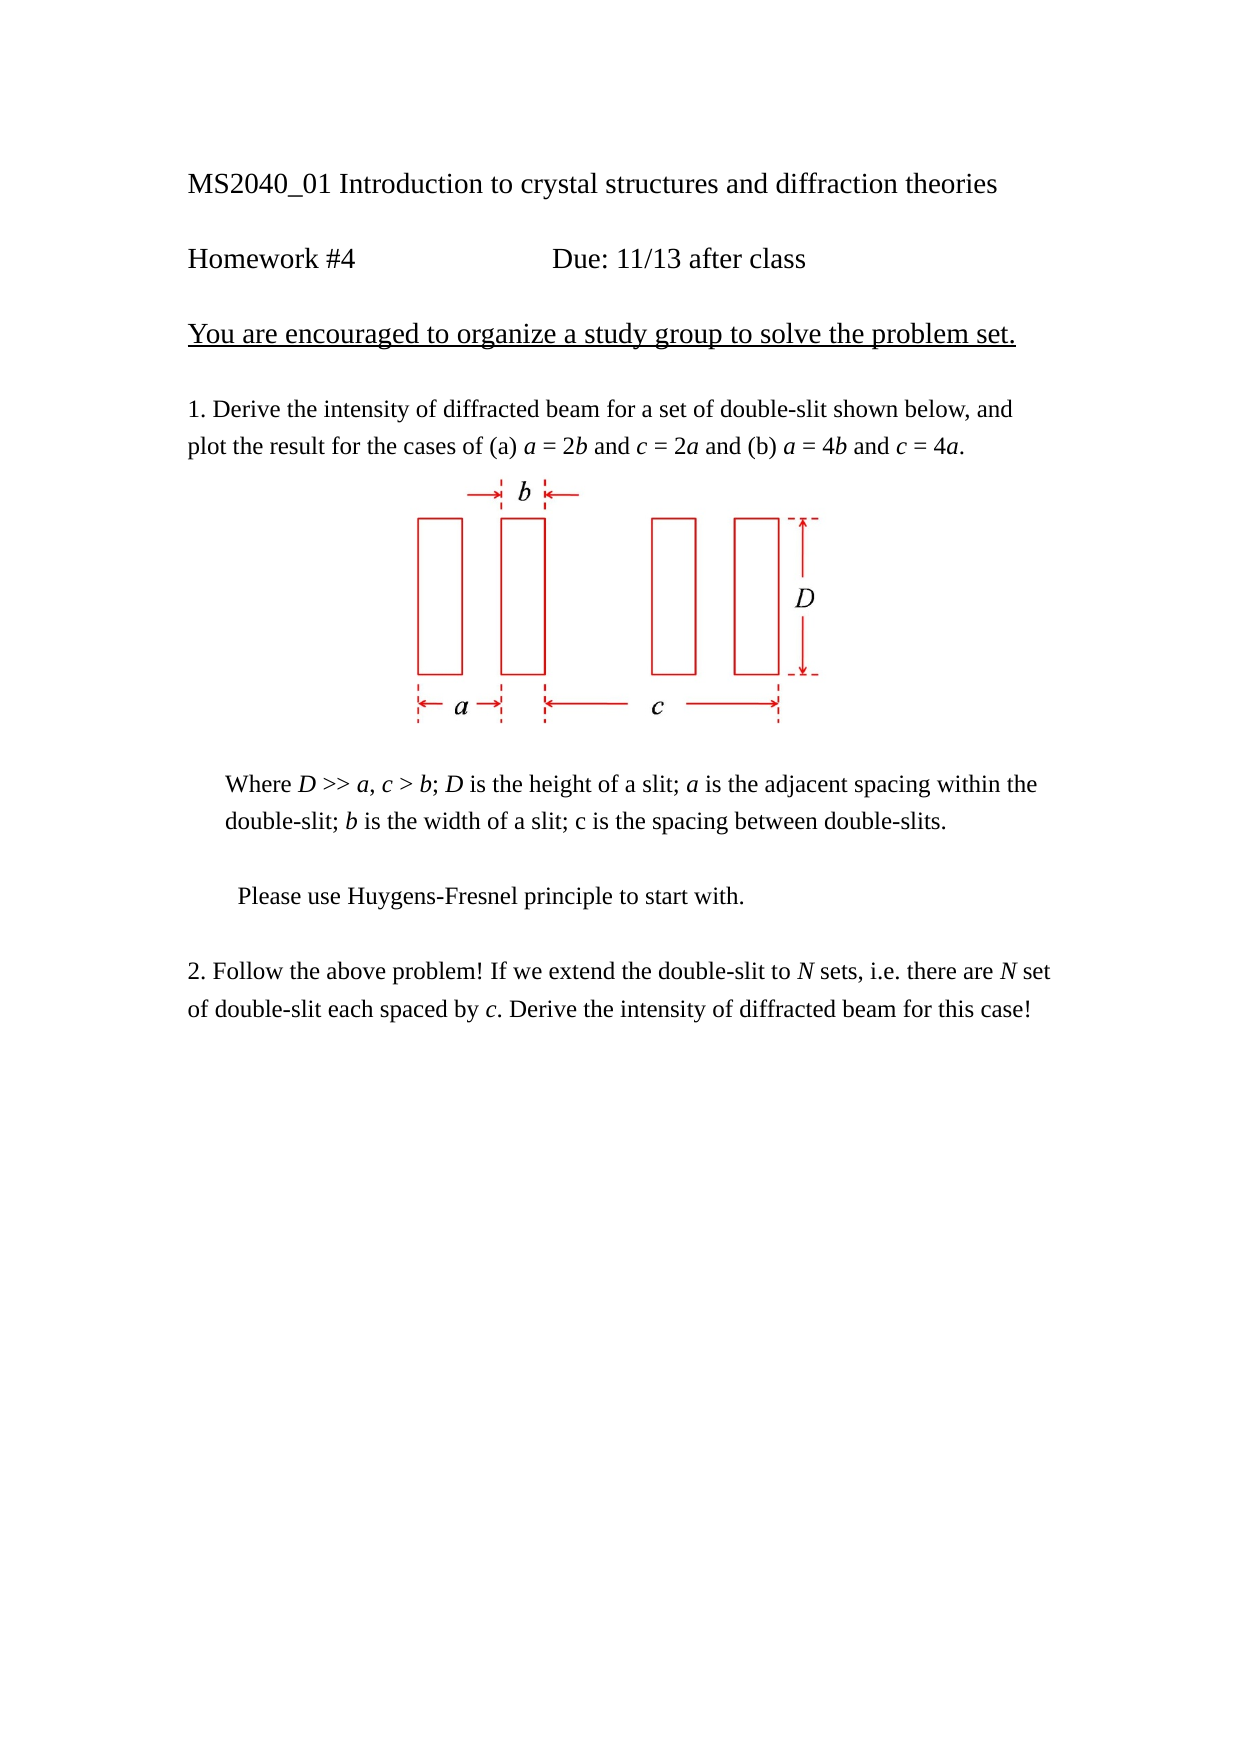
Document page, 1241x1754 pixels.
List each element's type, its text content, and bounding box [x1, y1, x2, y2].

text Please use Huygens-Fresnel principle to start with. [237, 877, 1053, 914]
text Where D >> a, c > b; D is the height of a slit; a is the adjacent spacing within the double-slit; b is the width of a slit; c is the spacing between double-slits. [225, 764, 1053, 839]
text 2. Follow the above problem! If we extend the double-slit to N sets, i.e. there are N set of double-slit each spaced by c. Derive the intensity of diffracted beam for this case! [187, 952, 1053, 1027]
text MS2040_01 Introduction to crystal structures and diffraction theories [187, 164, 1053, 202]
text 1. Derive the intensity of diffracted beam for a set of double-slit shown below, and plot the result for the cases of (a) a = 2b and c = 2a and (b) a = 4b and c = 4a. [187, 389, 1053, 464]
text Homework #4 Due: 11/13 after class [187, 239, 1053, 277]
picture [410, 464, 830, 724]
text You are encouraged to organize a study group to solve the problem set. [187, 314, 1053, 352]
